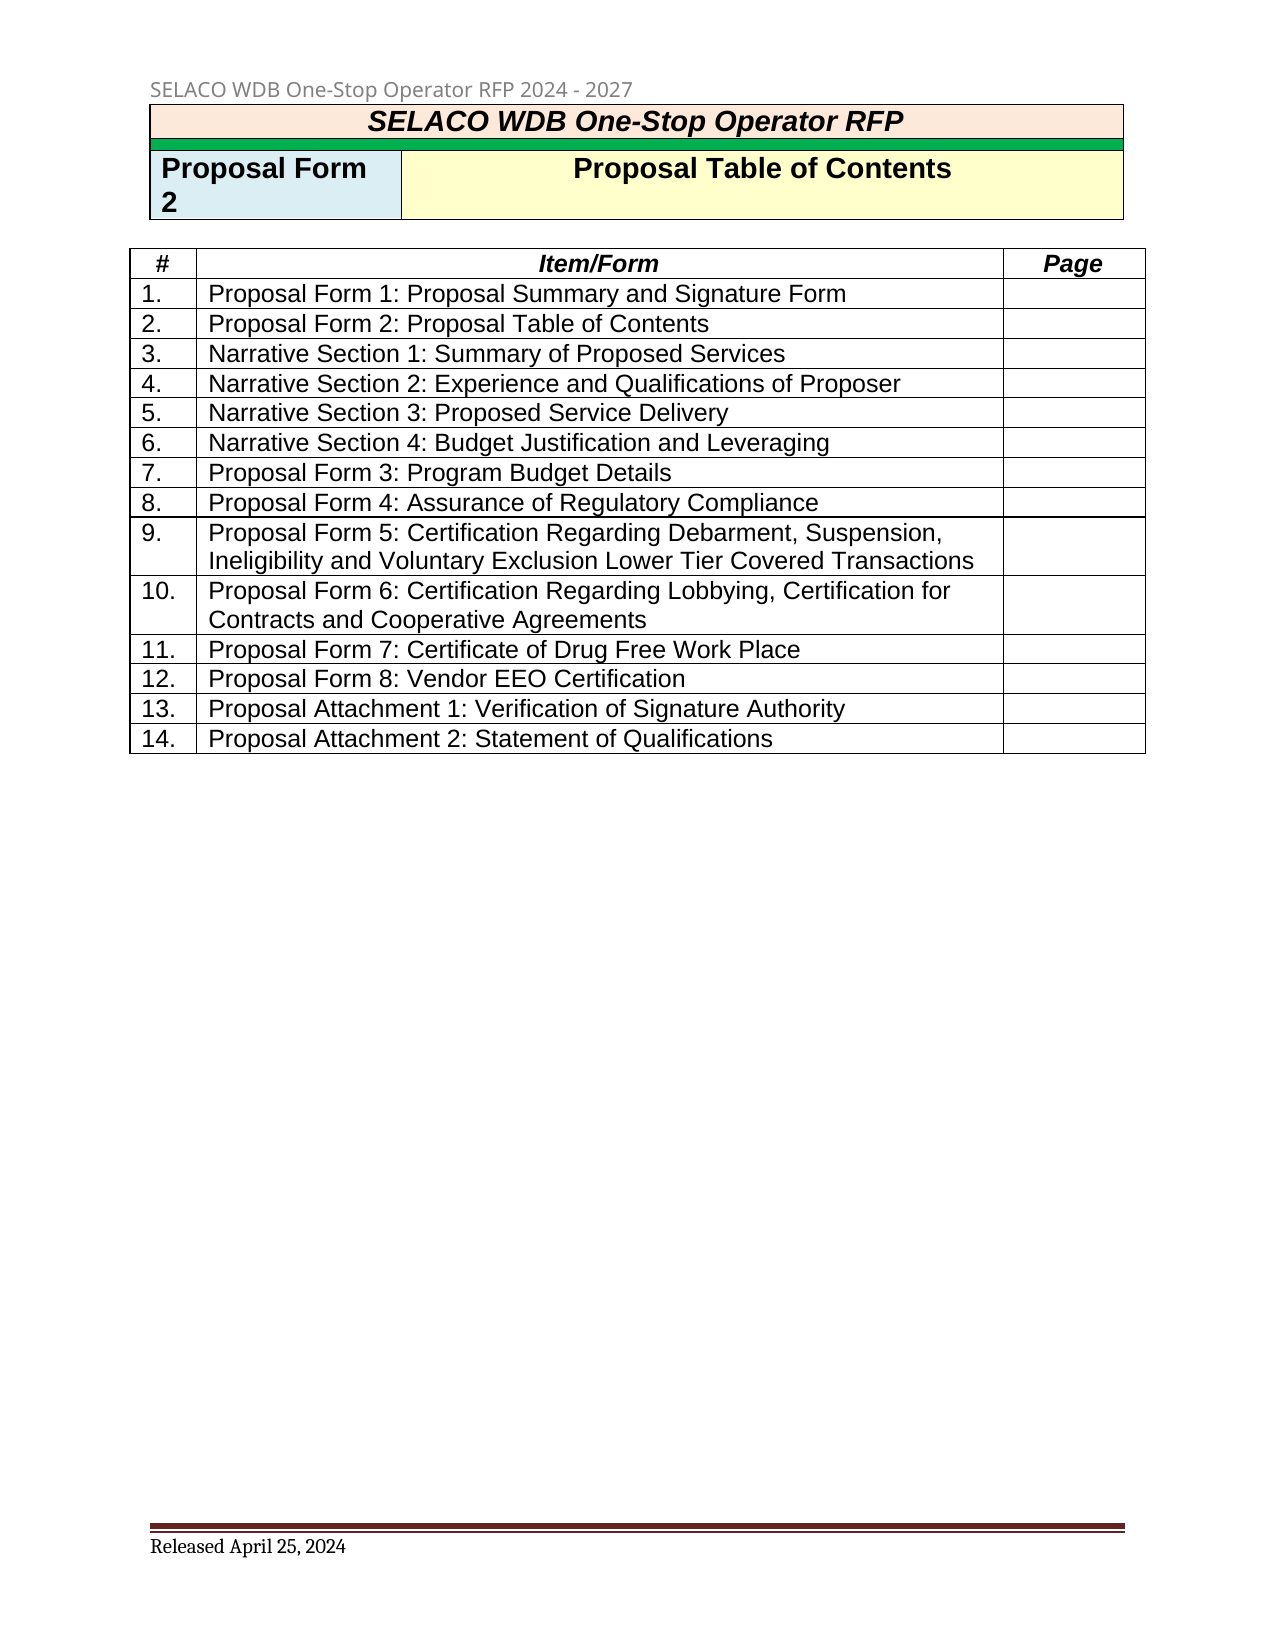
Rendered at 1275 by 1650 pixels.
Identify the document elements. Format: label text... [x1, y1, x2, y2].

table_cell Narrative Section 2: Experience and Qualifications of Proposer [197, 369, 1003, 397]
table_cell Proposal Table of Contents [402, 151, 1123, 218]
table_cell 5. [131, 398, 196, 427]
table_cell 2. [131, 309, 196, 338]
table_cell Narrative Section 1: Summary of Proposed Services [197, 339, 1003, 367]
table_header Page [1004, 249, 1145, 278]
table_cell [1004, 576, 1145, 633]
table_cell 13. [131, 694, 196, 723]
table_header # [131, 249, 196, 278]
table_cell [1004, 664, 1145, 693]
table_cell Proposal Form 5: Certification Regarding Debarment, Suspension, Ineligibility and Voluntary Exclusion Lower Tier Covered Transactions [197, 518, 1003, 575]
table_cell 8. [131, 488, 196, 516]
table_header SELACO WDB One-Stop Operator RFP [151, 105, 1123, 138]
table_cell Proposal Form 4: Assurance of Regulatory Compliance [197, 488, 1003, 516]
table_cell Narrative Section 3: Proposed Service Delivery [197, 398, 1003, 427]
table_cell 3. [131, 339, 196, 367]
table_cell 12. [131, 664, 196, 693]
table_cell Proposal Form 8: Vendor EEO Certification [197, 664, 1003, 693]
table_cell Proposal Form 3: Program Budget Details [197, 458, 1003, 487]
table_cell [1004, 635, 1145, 663]
table_cell [1004, 458, 1145, 487]
table_cell [1004, 369, 1145, 397]
table_cell 7. [131, 458, 196, 487]
table_cell Proposal Form 1: Proposal Summary and Signature Form [197, 279, 1003, 308]
table_cell Proposal Form 6: Certification Regarding Lobbying, Certification for Contracts and Cooperative Agreements [197, 576, 1003, 633]
table_cell [1004, 398, 1145, 427]
table_cell [151, 139, 1123, 150]
table_cell 9. [131, 518, 196, 575]
table_cell 10. [131, 576, 196, 633]
table_cell Proposal Form 2: Proposal Table of Contents [197, 309, 1003, 338]
table_cell 4. [131, 369, 196, 397]
table_cell [1004, 428, 1145, 457]
table_header Item/Form [197, 249, 1003, 278]
table_cell Proposal Attachment 1: Verification of Signature Authority [197, 694, 1003, 723]
table_cell 14. [131, 724, 196, 753]
table_cell [1004, 279, 1145, 308]
table_cell 1. [131, 279, 196, 308]
table_cell [1004, 694, 1145, 723]
table_cell [1004, 339, 1145, 367]
table_cell [1004, 724, 1145, 753]
table_cell 6. [131, 428, 196, 457]
table_cell [1004, 518, 1145, 575]
table_cell [1004, 488, 1145, 516]
table_cell Proposal Attachment 2: Statement of Qualifications [197, 724, 1003, 753]
table_cell Narrative Section 4: Budget Justification and Leveraging [197, 428, 1003, 457]
table_cell Proposal Form 7: Certificate of Drug Free Work Place [197, 635, 1003, 663]
table_cell 11. [131, 635, 196, 663]
table_cell [1004, 309, 1145, 338]
table_cell Proposal Form 2 [151, 151, 401, 218]
